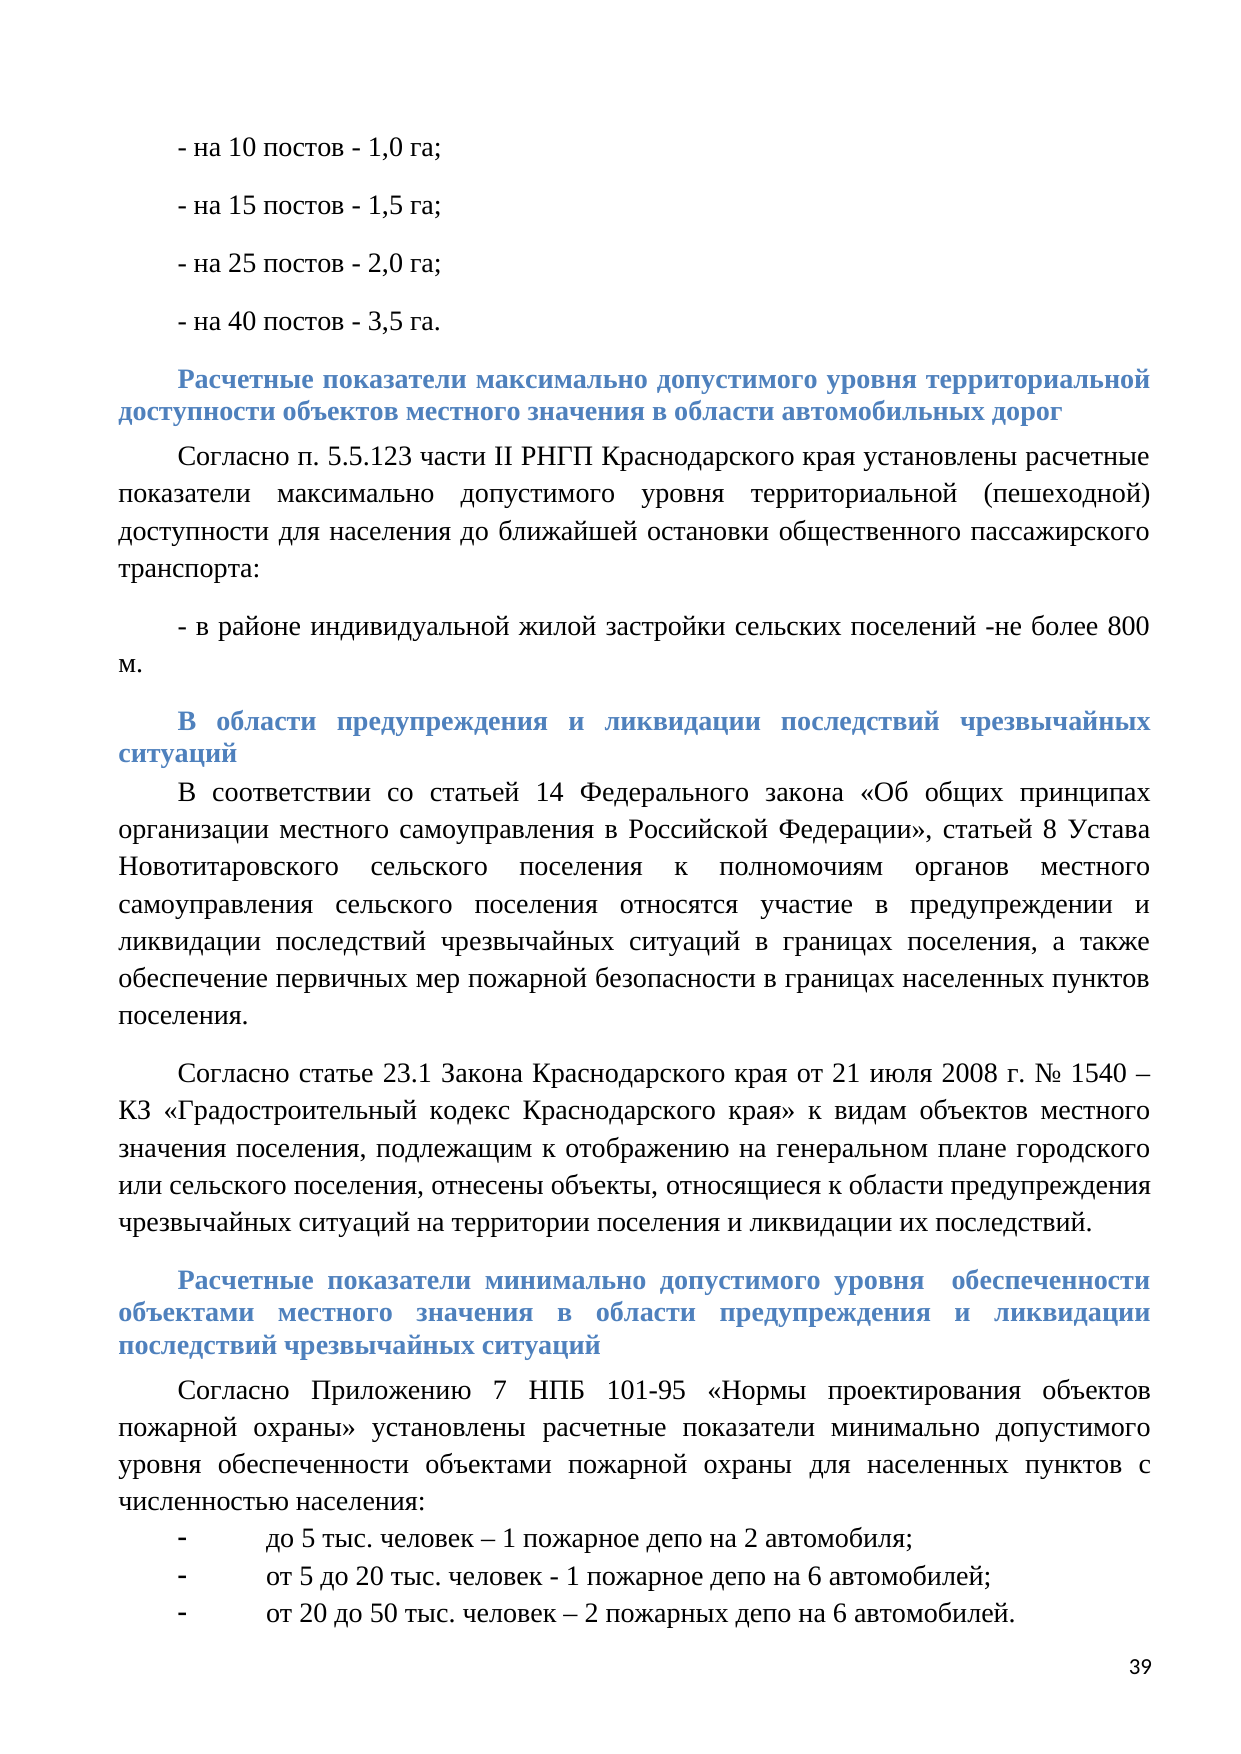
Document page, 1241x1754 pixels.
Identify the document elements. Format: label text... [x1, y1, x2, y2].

text - в районе индивидуальной жилой застройки сельских поселений -не более 800 м. [118, 609, 1152, 678]
text - на 15 постов - 1,5 га; [118, 188, 1152, 220]
text - на 40 постов - 3,5 га. [118, 304, 1152, 336]
subtitle Расчетные показатели минимально допустимого уровня обеспеченности объектами местного значения в области предупреждения и ликвидации последствий чрезвычайных ситуаций [118, 1263, 1152, 1360]
text В соответствии со статьей 14 Федерального закона «Об общих принципах организации местного самоуправления в Российской Федерации», статьей 8 Устава Новотитаровского сельского поселения к полномочиям органов местного самоуправления сельского поселения относятся участие в предупреждении и ликвидации последствий чрезвычайных ситуаций в границах поселения, а также обеспечение первичных мер пожарной безопасности в границах населенных пунктов поселения. [118, 775, 1152, 1031]
text Согласно Приложению 7 НПБ 101-95 «Нормы проектирования объектов пожарной охраны» установлены расчетные показатели минимально допустимого уровня обеспеченности объектами пожарной охраны для населенных пунктов с численностью населения: [118, 1373, 1152, 1517]
list от 5 до 20 тыс. человек - 1 пожарное депо на 6 автомобилей; [118, 1559, 1152, 1591]
text - на 25 постов - 2,0 га; [118, 246, 1152, 278]
list до 5 тыс. человек – 1 пожарное депо на 2 автомобиля; [118, 1521, 1152, 1554]
text Согласно п. 5.5.123 части II РНГП Краснодарского края установлены расчетные показатели максимально допустимого уровня территориальной (пешеходной) доступности для населения до ближайшей остановки общественного пассажирского транспорта: [118, 439, 1152, 583]
subtitle Расчетные показатели максимально допустимого уровня территориальной доступности объектов местного значения в области автомобильных дорог [118, 362, 1152, 427]
subtitle В области предупреждения и ликвидации последствий чрезвычайных ситуаций [118, 704, 1152, 769]
list от 20 до 50 тыс. человек – 2 пожарных депо на 6 автомобилей. [118, 1596, 1152, 1628]
text - на 10 постов - 1,0 га; [118, 130, 1152, 162]
text Согласно статье 23.1 Закона Краснодарского края от 21 июля 2008 г. № 1540 – КЗ «Градостроительный кодекс Краснодарского края» к видам объектов местного значения поселения, подлежащим к отображению на генеральном плане городского или сельского поселения, отнесены объекты, относящиеся к области предупреждения чрезвычайных ситуаций на территории поселения и ликвидации их последствий. [118, 1056, 1152, 1237]
